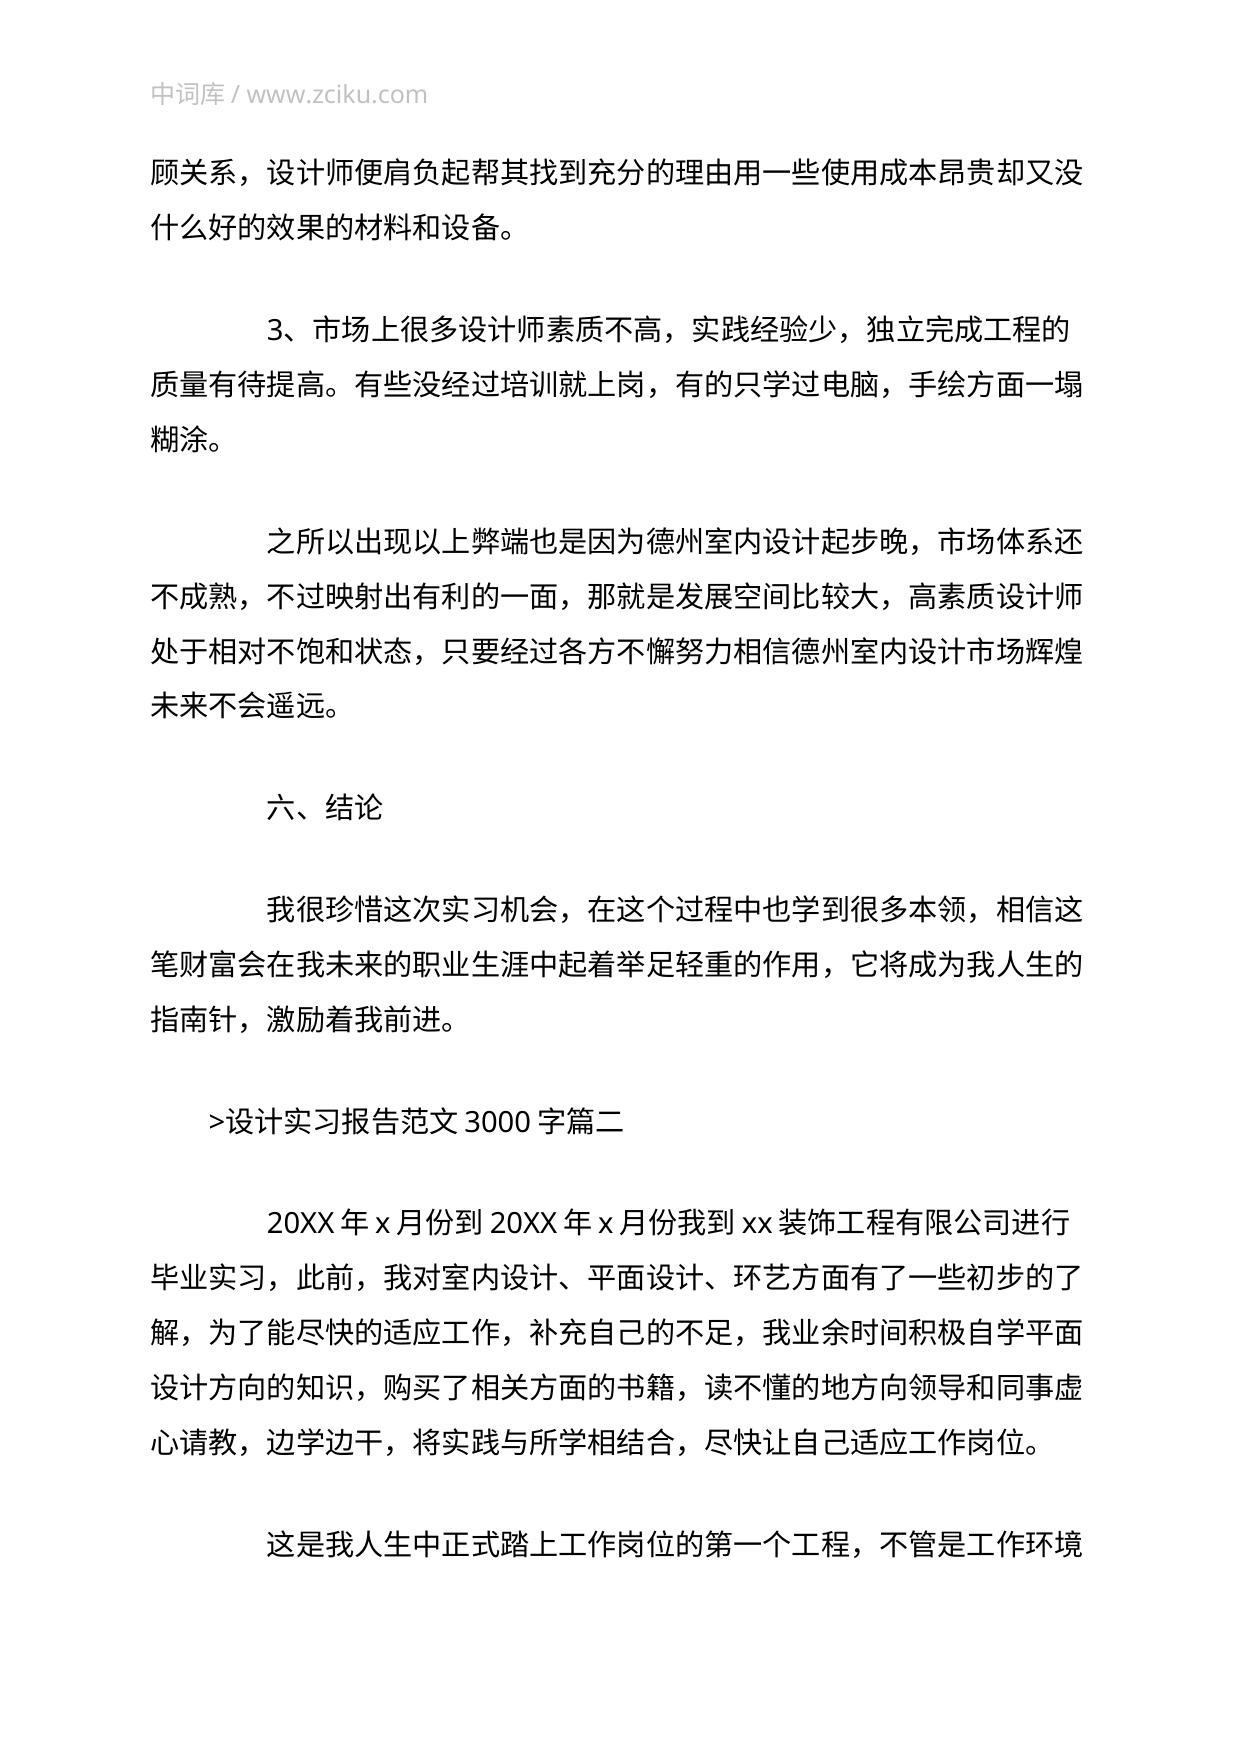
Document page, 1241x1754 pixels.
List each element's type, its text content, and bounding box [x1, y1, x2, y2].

text 六、结论 [150, 785, 1090, 827]
text >设计实习报告范文3000字篇二 [150, 1098, 1090, 1141]
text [150, 150, 1090, 247]
text 20XX年x月份到20XX年x月份我到xx装饰工程有限公司进行毕业实习，此前，我对室内设计、平面设计、环艺方面有了一些初步的了解，为了能尽快的适应工作，补充自己的不足，我业余时间积极自学平面设计方向的知识，购买了相关方面的书籍，读不懂的地方向领导和同事虚心请教，边学边干，将实践与所学相结合，尽快让自己适应工作岗位。 [150, 1200, 1090, 1462]
text 之所以出现以上弊端也是因为德州室内设计起步晚，市场体系还不成熟，不过映射出有利的一面，那就是发展空间比较大，高素质设计师处于相对不饱和状态，只要经过各方不懈努力相信德州室内设计市场辉煌未来不会遥远。 [150, 518, 1090, 725]
text 3、市场上很多设计师素质不高，实践经验少，独立完成工程的质量有待提高。有些没经过培训就上岗，有的只学过电脑，手绘方面一塌糊涂。 [150, 307, 1090, 459]
text 我很珍惜这次实习机会，在这个过程中也学到很多本领，相信这笔财富会在我未来的职业生涯中起着举足轻重的作用，它将成为我人生的指南针，激励着我前进。 [150, 887, 1090, 1039]
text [150, 1522, 1090, 1564]
